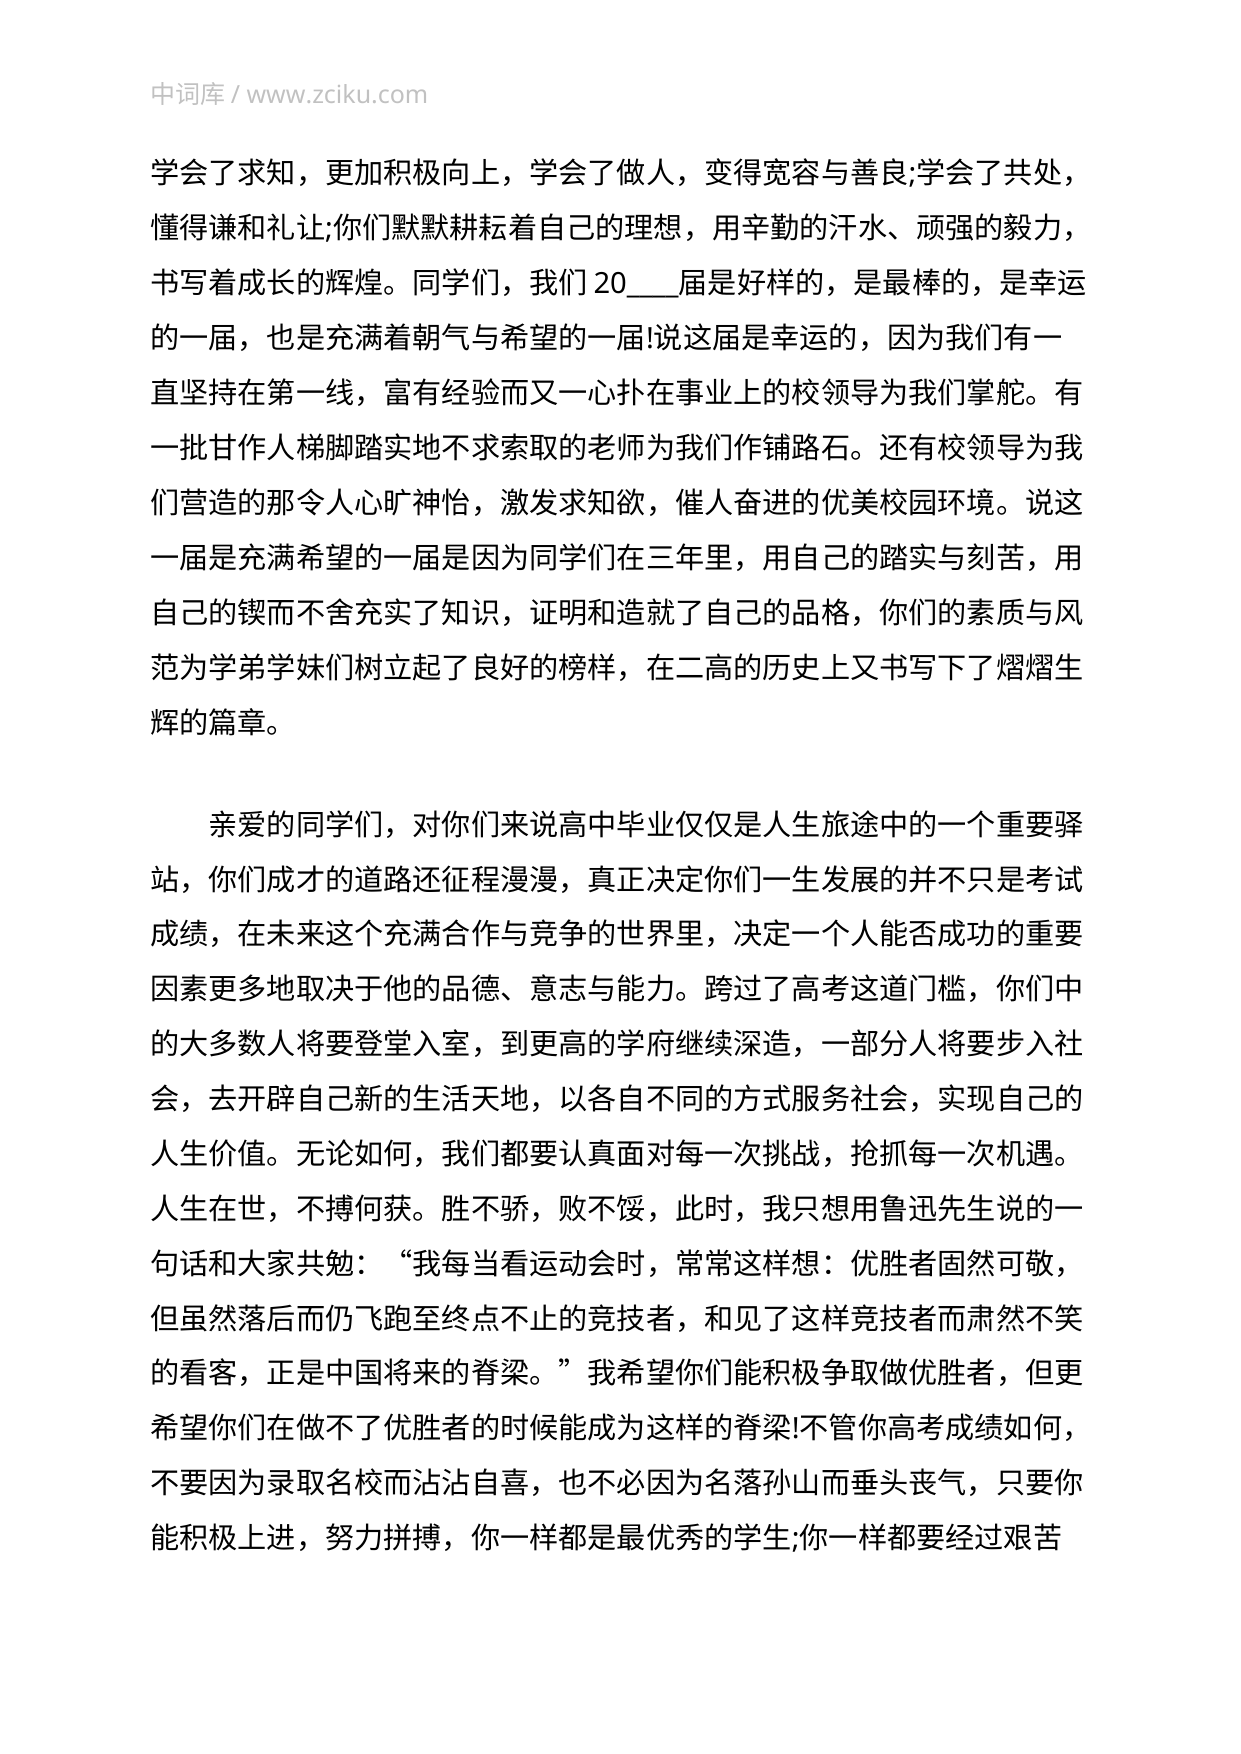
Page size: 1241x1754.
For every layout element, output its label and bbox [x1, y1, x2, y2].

text [150, 801, 1090, 1557]
text [150, 150, 1090, 742]
